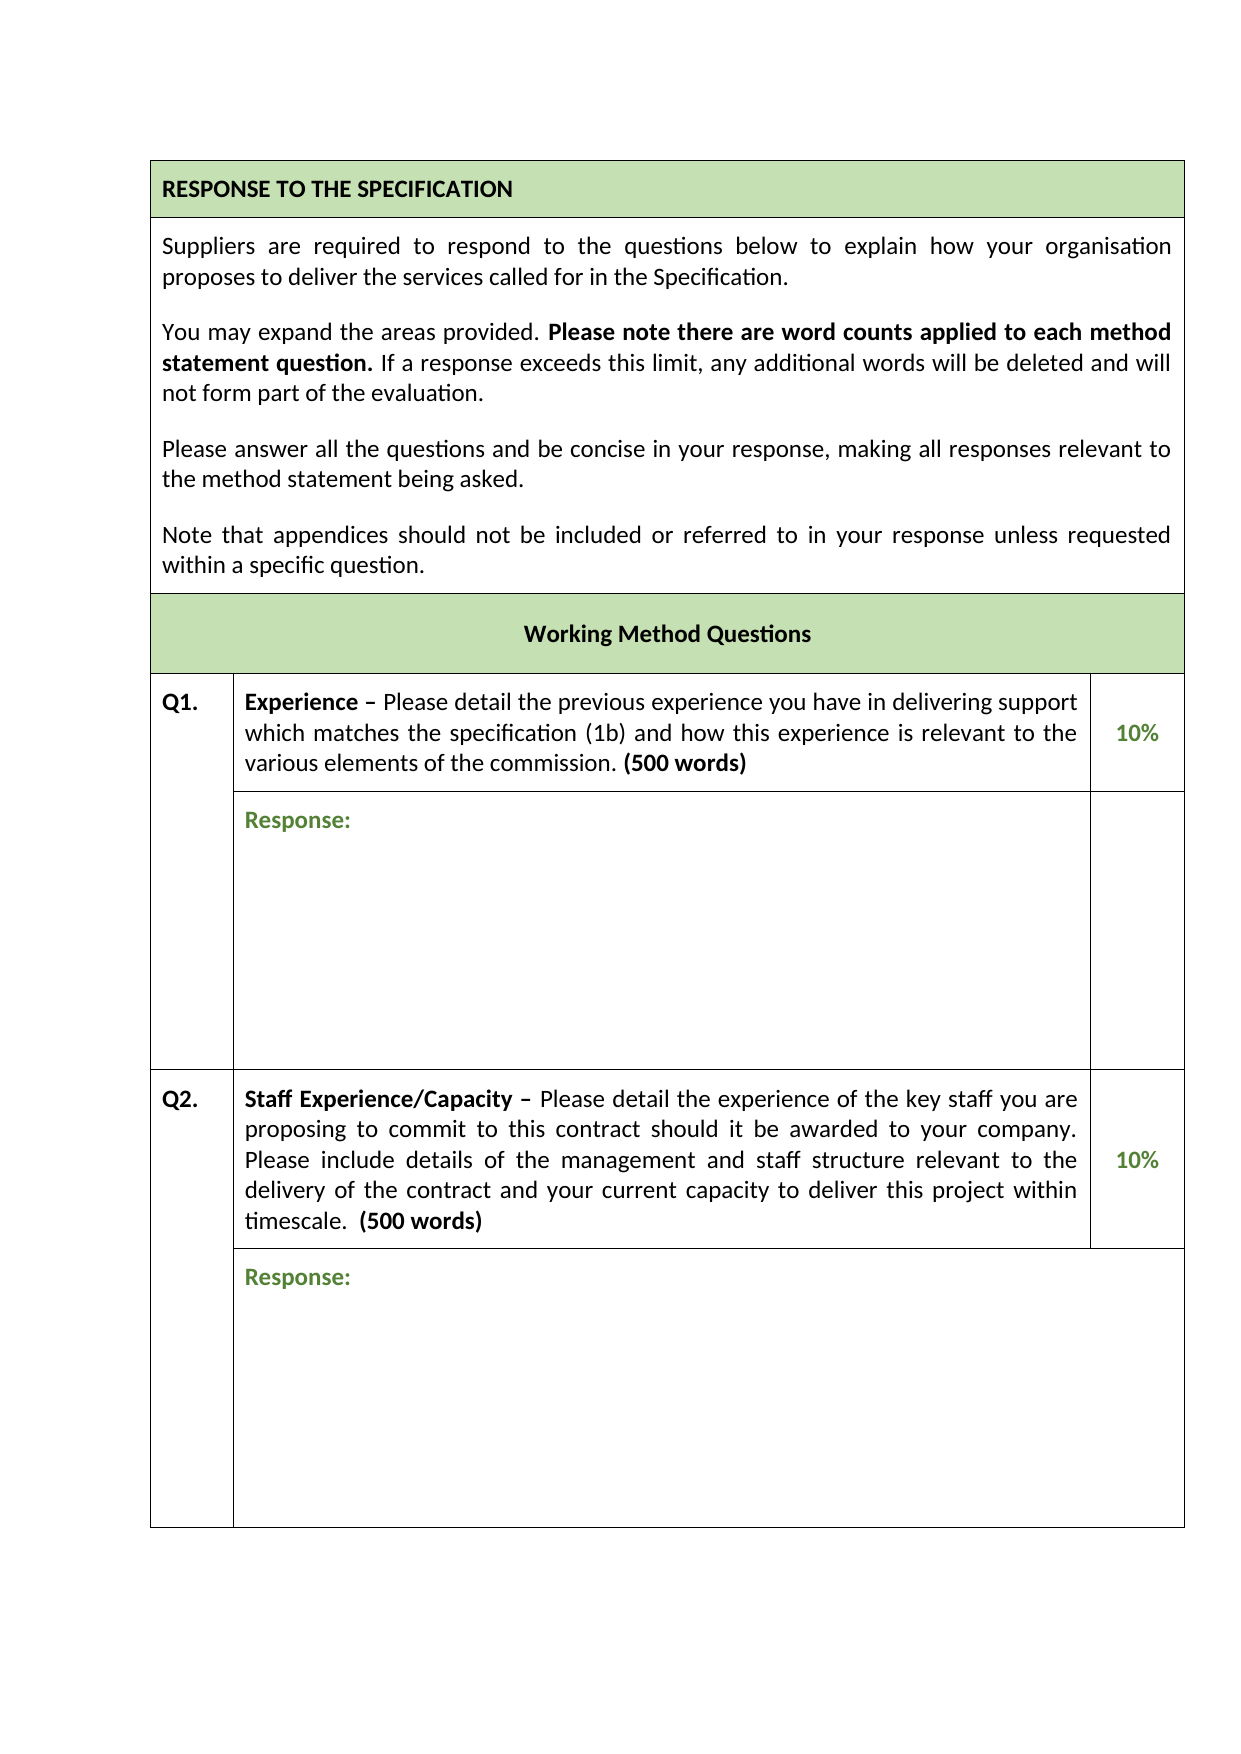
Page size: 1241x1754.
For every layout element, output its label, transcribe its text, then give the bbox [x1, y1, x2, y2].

table_cell Suppliers are required to respond to the questions below to explain how your organisation proposes to deliver the services called for in the Specification. You may expand the areas provided. Please note there are word counts applied to each method statement question. If a response exceeds this limit, any additional words will be deleted and will not form part of the evaluation. Please answer all the questions and be concise in your response, making all responses relevant to the method statement being asked. Note that appendices should not be included or referred to in your response unless requested within a specific question. [151, 218, 1184, 592]
table_cell 10% [1091, 1070, 1184, 1248]
table_cell [151, 674, 233, 1069]
table_cell Experience – Please detail the previous experience you have in delivering support which matches the specification (1b) and how this experience is relevant to the various elements of the commission. (500 words) [234, 674, 1090, 791]
table_cell Response: [234, 792, 1090, 1069]
table_cell 10% [1091, 674, 1184, 791]
table_cell Response: [234, 1249, 1184, 1527]
table_cell Staff Experience/Capacity – Please detail the experience of the key staff you are proposing to commit to this contract should it be awarded to your company. Please include details of the management and staff structure relevant to the delivery of the contract and your current capacity to deliver this project within timescale. (500 words) [234, 1070, 1090, 1248]
table_header RESPONSE TO THE SPECIFICATION [151, 161, 1184, 217]
table_cell [1091, 792, 1184, 1069]
table_cell [151, 1070, 233, 1527]
table_cell Working Method Questions [151, 594, 1184, 673]
